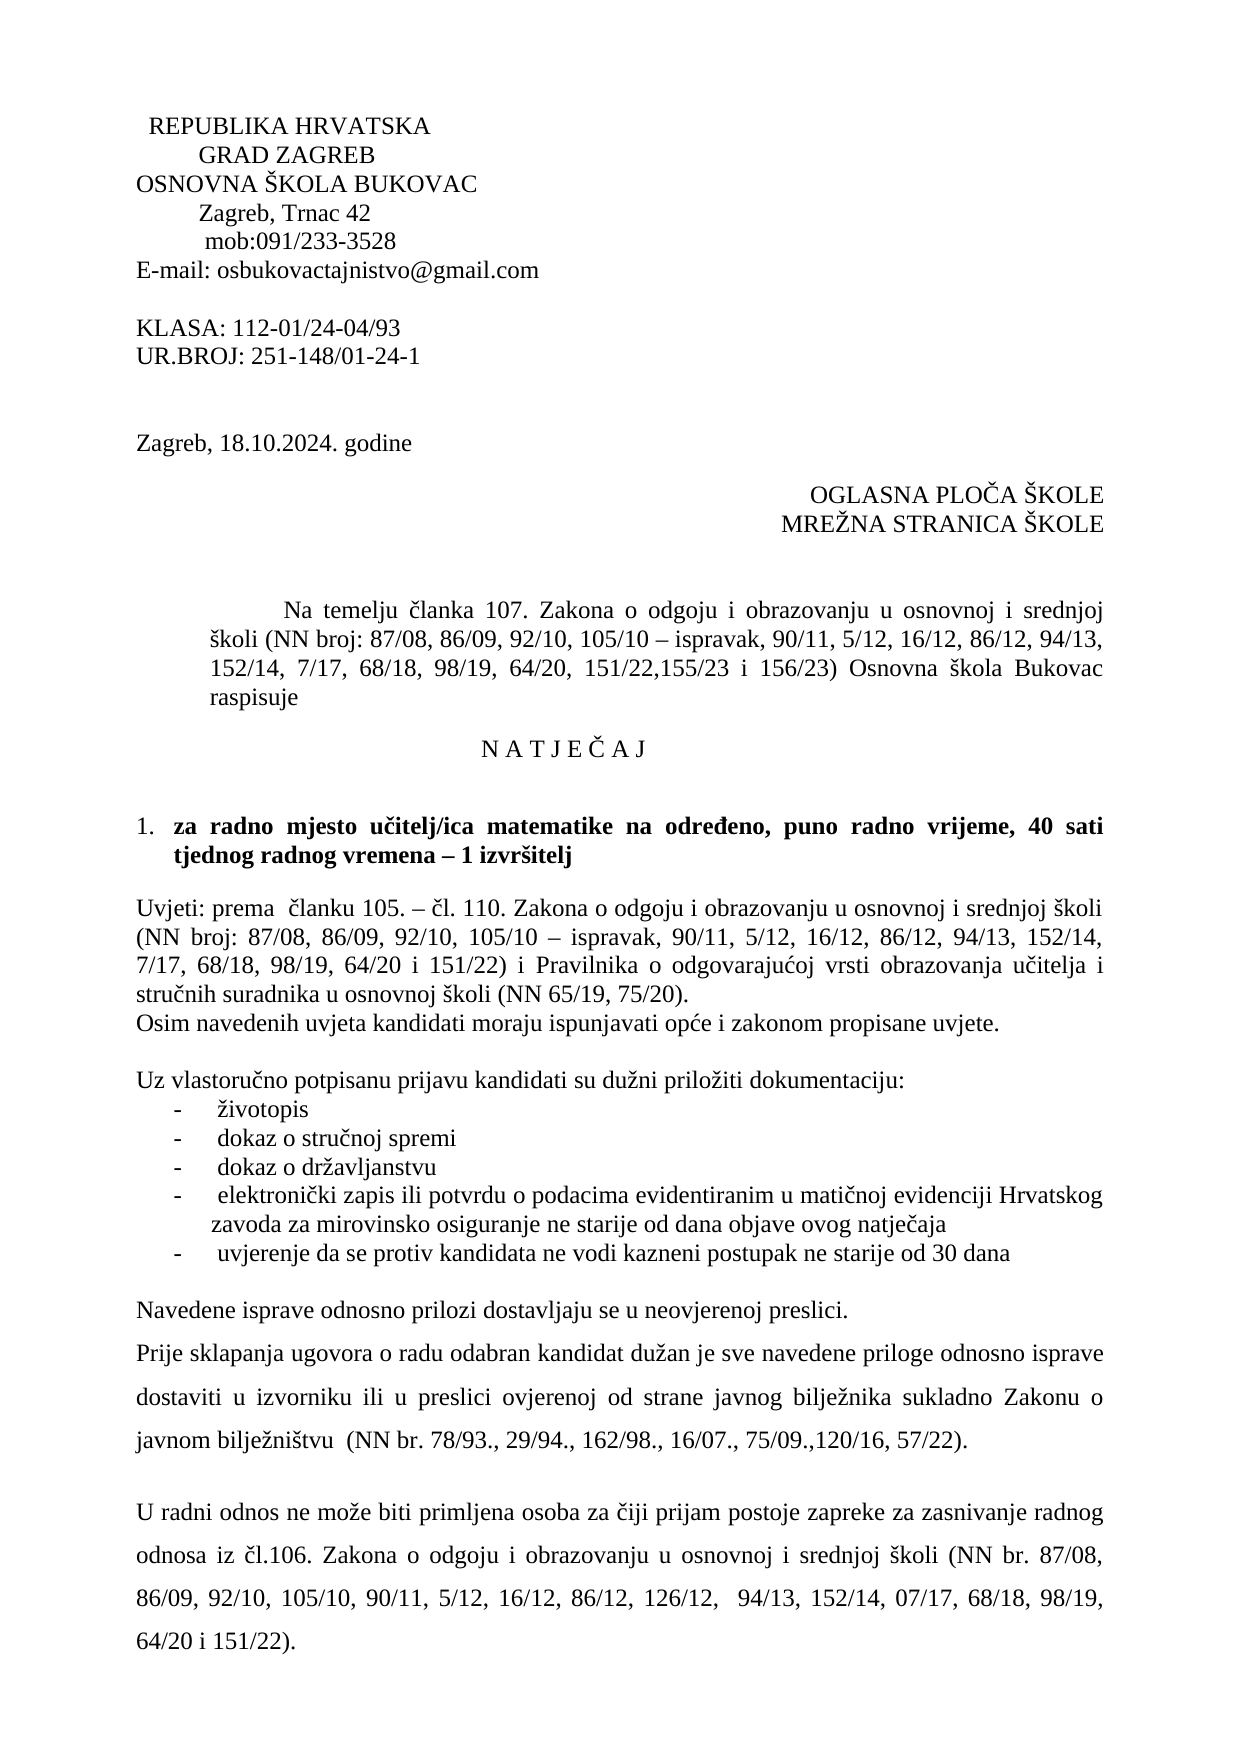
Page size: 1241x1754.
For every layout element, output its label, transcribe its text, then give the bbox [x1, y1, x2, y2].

list uvjerenje da se protiv kandidata ne vodi kazneni postupak ne starije od 30 dana [173, 1238, 1104, 1267]
text E-mail: osbukovactajnistvo@gmail.com [136, 255, 1104, 284]
list za radno mjesto učitelj/ica matematike na određeno, puno radno vrijeme, 40 sati tjednog radnog vremena – 1 izvršitelj [136, 811, 1104, 869]
text Prije sklapanja ugovora o radu odabran kandidat dužan je sve navedene priloge odnosno isprave dostaviti u izvorniku ili u preslici ovjerenoj od strane javnog bilježnika sukladno Zakonu o javnom bilježništvu (NN br. 78/93., 29/94., 162/98., 16/07., 75/09.,120/16, 57/22). [136, 1338, 1104, 1453]
text UR.BROJ: 251-148/01-24-1 [136, 341, 1104, 370]
text KLASA: 112-01/24-04/93 [136, 313, 1104, 341]
text Uvjeti: prema članku 105. – čl. 110. Zakona o odgoju i obrazovanju u osnovnoj i srednjoj školi (NN broj: 87/08, 86/09, 92/10, 105/10 – ispravak, 90/11, 5/12, 16/12, 86/12, 94/13, 152/14, 7/17, 68/18, 98/19, 64/20 i 151/22) i Pravilnika o odgovarajućoj vrsti obrazovanja učitelja i stručnih suradnika u osnovnoj školi (NN 65/19, 75/20). [136, 893, 1104, 1008]
text U radni odnos ne može biti primljena osoba za čiji prijam postoje zapreke za zasnivanje radnog odnosa iz čl.106. Zakona o odgoju i obrazovanju u osnovnoj i srednjoj školi (NN br. 87/08, 86/09, 92/10, 105/10, 90/11, 5/12, 16/12, 86/12, 126/12, 94/13, 152/14, 07/17, 68/18, 98/19, 64/20 i 151/22). [136, 1497, 1104, 1655]
text Uz vlastoručno potpisanu prijavu kandidati su dužni priložiti dokumentaciju: [136, 1065, 1104, 1094]
list elektronički zapis ili potvrdu o podacima evidentiranim u matičnoj evidenciji Hrvatskog zavoda za mirovinsko osiguranje ne starije od dana objave ovog natječaja [173, 1180, 1104, 1238]
list dokaz o stručnoj spremi [173, 1123, 1104, 1152]
text MREŽNA STRANICA ŠKOLE [136, 509, 1104, 538]
text OGLASNA PLOČA ŠKOLE [136, 481, 1104, 509]
text N A T J E Č A J [431, 734, 1104, 763]
text OSNOVNA ŠKOLA BUKOVAC [136, 169, 1104, 198]
text Zagreb, Trnac 42 [136, 198, 1104, 226]
text Osim navedenih uvjeta kandidati moraju ispunjavati opće i zakonom propisane uvjete. [136, 1008, 1104, 1037]
list životopis [173, 1094, 1104, 1123]
text Navedene isprave odnosno prilozi dostavljaju se u neovjerenoj preslici. [136, 1295, 1104, 1324]
text Na temelju članka 107. Zakona o odgoju i obrazovanju u osnovnoj i srednjoj školi (NN broj: 87/08, 86/09, 92/10, 105/10 – ispravak, 90/11, 5/12, 16/12, 86/12, 94/13, 152/14, 7/17, 68/18, 98/19, 64/20, 151/22,155/23 i 156/23) Osnovna škola Bukovac raspisuje [209, 596, 1104, 711]
text REPUBLIKA HRVATSKA [136, 111, 1104, 140]
list dokaz o državljanstvu [173, 1152, 1104, 1180]
text mob:091/233-3528 [136, 226, 1104, 255]
text Zagreb, 18.10.2024. godine [136, 428, 1104, 456]
text GRAD ZAGREB [136, 140, 1104, 169]
